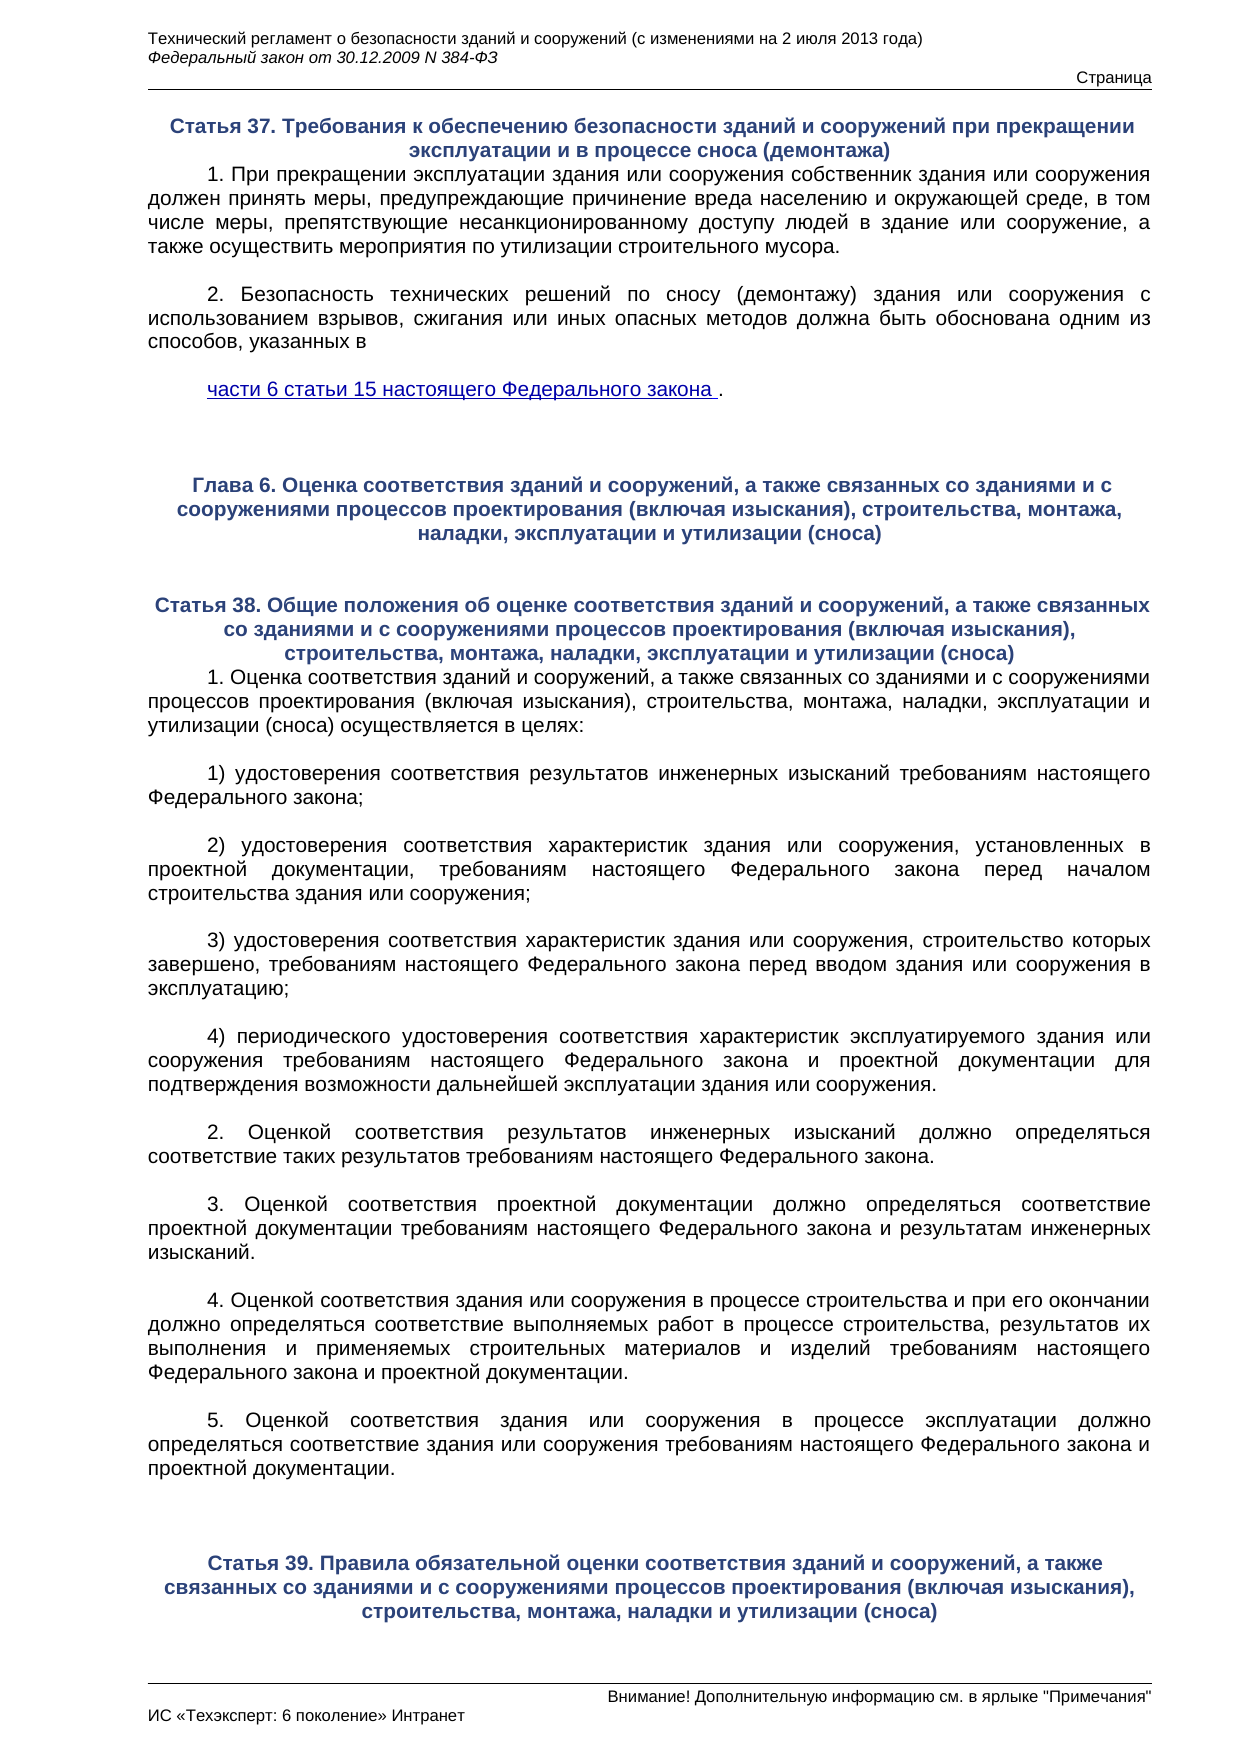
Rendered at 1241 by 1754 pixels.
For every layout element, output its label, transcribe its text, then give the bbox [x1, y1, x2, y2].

text 5. Оценкой соответствия здания или сооружения в процессе эксплуатации должно определяться соответствие здания или сооружения требованиям настоящего Федерального закона и проектной документации. [148, 1407, 1152, 1479]
text 4) периодического удостоверения соответствия характеристик эксплуатируемого здания или сооружения требованиям настоящего Федерального закона и проектной документации для подтверждения возможности дальнейшей эксплуатации здания или сооружения. [148, 1024, 1152, 1096]
text Статья 39. Правила обязательной оценки соответствия зданий и сооружений, а также связанных со зданиями и с сооружениями процессов проектирования (включая изыскания), строительства, монтажа, наладки и утилизации (сноса) [148, 1551, 1152, 1623]
text 1. Оценка соответствия зданий и сооружений, а также связанных со зданиями и с сооружениями процессов проектирования (включая изыскания), строительства, монтажа, наладки, эксплуатации и утилизации (сноса) осуществляется в целях: [148, 665, 1152, 737]
text Статья 38. Общие положения об оценке соответствия зданий и сооружений, а также связанных со зданиями и с сооружениями процессов проектирования (включая изыскания), строительства, монтажа, наладки, эксплуатации и утилизации (сноса) [148, 593, 1152, 665]
text 1) удостоверения соответствия результатов инженерных изысканий требованиям настоящего Федерального закона; [148, 761, 1152, 808]
text Статья 37. Требования к обеспечению безопасности зданий и сооружений при прекращении эксплуатации и в процессе сноса (демонтажа) [148, 114, 1152, 162]
text 3. Оценкой соответствия проектной документации должно определяться соответствие проектной документации требованиям настоящего Федерального закона и результатам инженерных изысканий. [148, 1192, 1152, 1264]
text 2. Безопасность технических решений по сносу (демонтажу) здания или сооружения с использованием взрывов, сжигания или иных опасных методов должна быть обоснована одним из способов, указанных в [148, 281, 1152, 353]
text Глава 6. Оценка соответствия зданий и сооружений, а также связанных со зданиями и с сооружениями процессов проектирования (включая изыскания), строительства, монтажа, наладки, эксплуатации и утилизации (сноса) [148, 473, 1152, 545]
text 3) удостоверения соответствия характеристик здания или сооружения, строительство которых завершено, требованиям настоящего Федерального закона перед вводом здания или сооружения в эксплуатацию; [148, 928, 1152, 1000]
text 2) удостоверения соответствия характеристик здания или сооружения, установленных в проектной документации, требованиям настоящего Федерального закона перед началом строительства здания или сооружения; [148, 832, 1152, 904]
text 2. Оценкой соответствия результатов инженерных изысканий должно определяться соответствие таких результатов требованиям настоящего Федерального закона. [148, 1120, 1152, 1168]
text 4. Оценкой соответствия здания или сооружения в процессе строительства и при его окончании должно определяться соответствие выполняемых работ в процессе строительства, результатов их выполнения и применяемых строительных материалов и изделий требованиям настоящего Федерального закона и проектной документации. [148, 1288, 1152, 1383]
text части 6 статьи 15 настоящего Федерального закона . [148, 377, 1152, 401]
text 1. При прекращении эксплуатации здания или сооружения собственник здания или сооружения должен принять меры, предупреждающие причинение вреда населению и окружающей среде, в том числе меры, препятствующие несанкционированному доступу людей в здание или сооружение, а также осуществить мероприятия по утилизации строительного мусора. [148, 162, 1152, 257]
